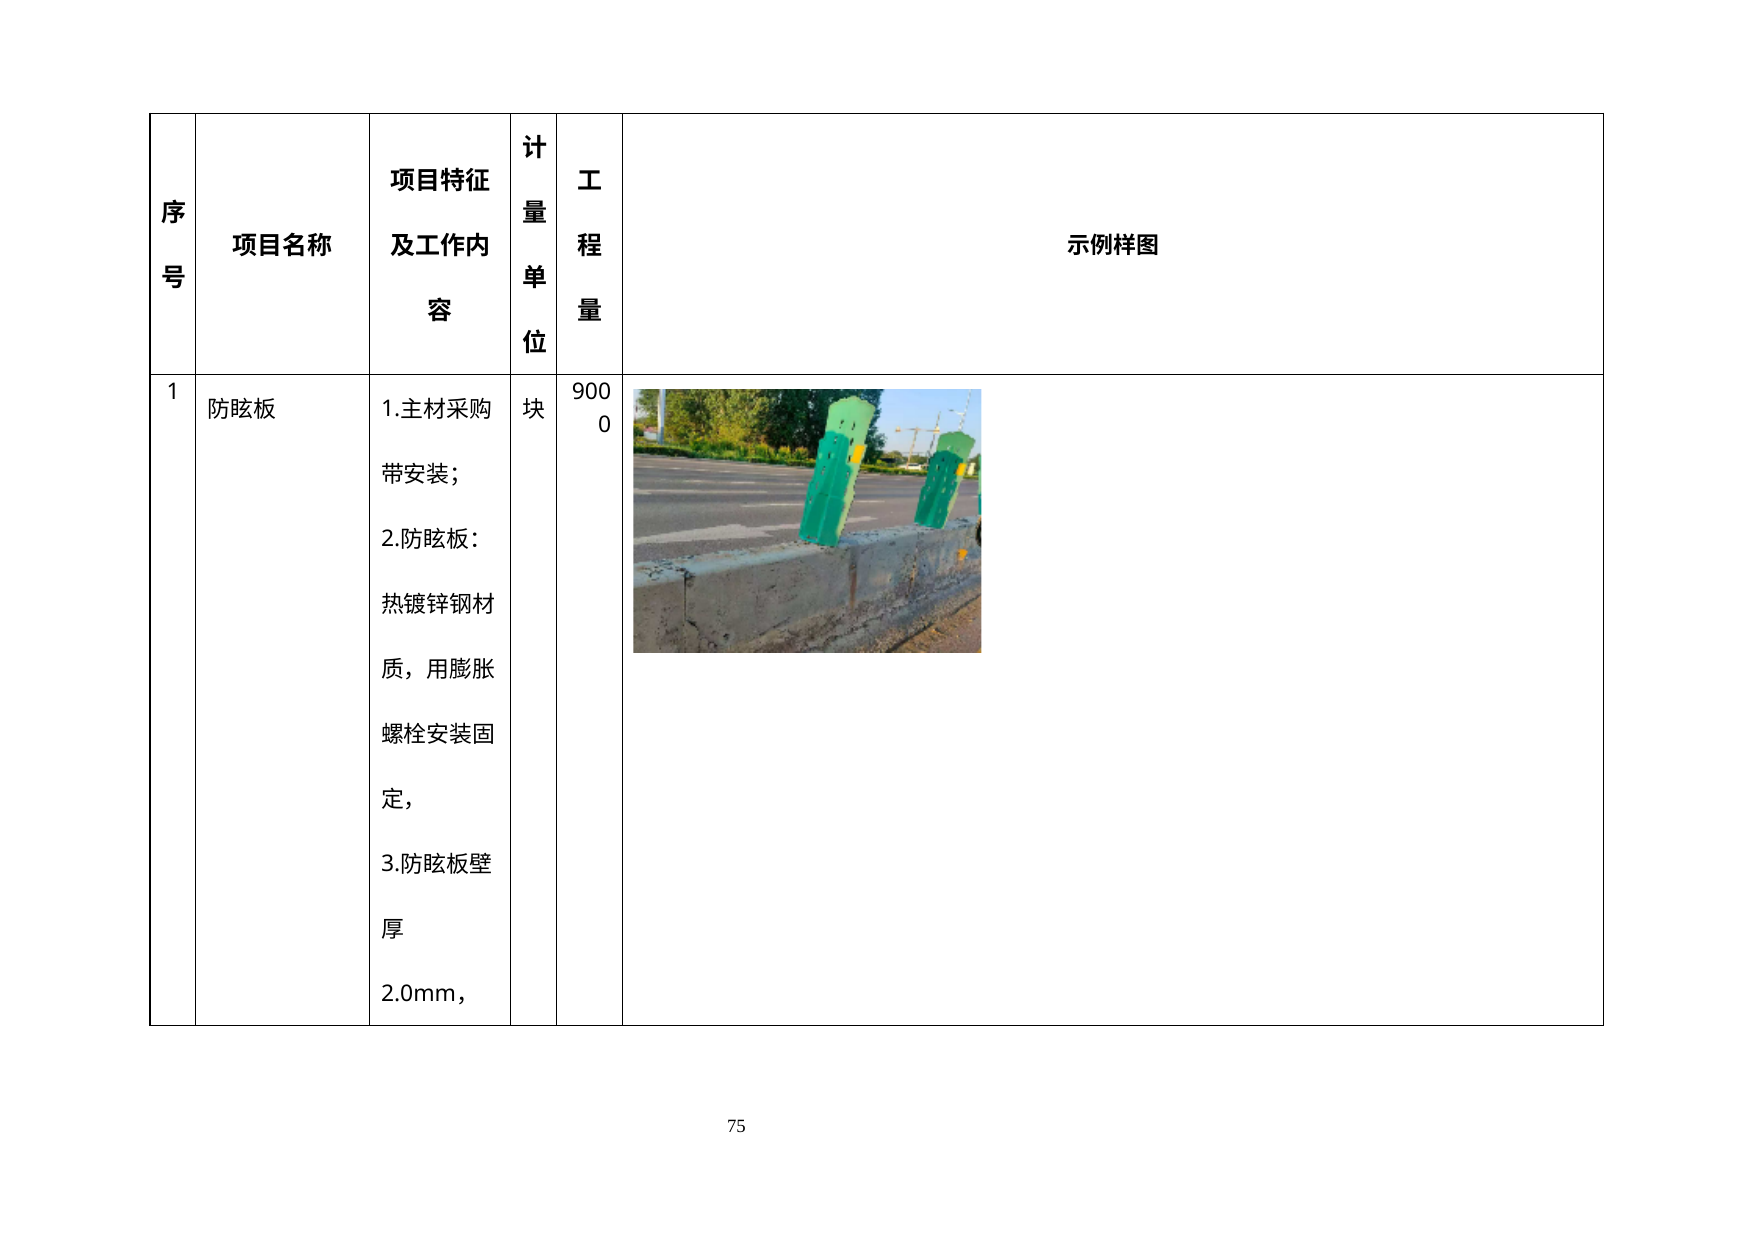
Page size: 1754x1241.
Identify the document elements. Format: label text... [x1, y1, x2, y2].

picture [633, 389, 982, 653]
table_cell 1 [151, 375, 195, 1024]
table_header 项目名称 [196, 114, 369, 373]
table_header 示例样图 [623, 114, 1603, 373]
table_header 序号 [151, 114, 195, 373]
table_cell 1.主材采购带安装； 2.防眩板：热镀锌钢材质，用膨胀螺栓安装固定， 3.防眩板壁厚2.0mm，高：60cm 4.防眩板表面均为热镀锌、表面喷塑、带反光贴 5.技术要求：安装防眩板直立、无倾斜； 6.其他未尽事宜详见相关规范及甲方要求 [370, 375, 510, 1024]
table_cell 防眩板 [196, 375, 369, 1024]
table_cell [623, 375, 1603, 1024]
table_header 工程量 [557, 114, 622, 373]
table_header 计量单位 [511, 114, 556, 373]
table_cell 9000 [557, 375, 622, 1024]
table_header 项目特征及工作内容 [370, 114, 510, 373]
table_cell 块 [511, 375, 556, 1024]
